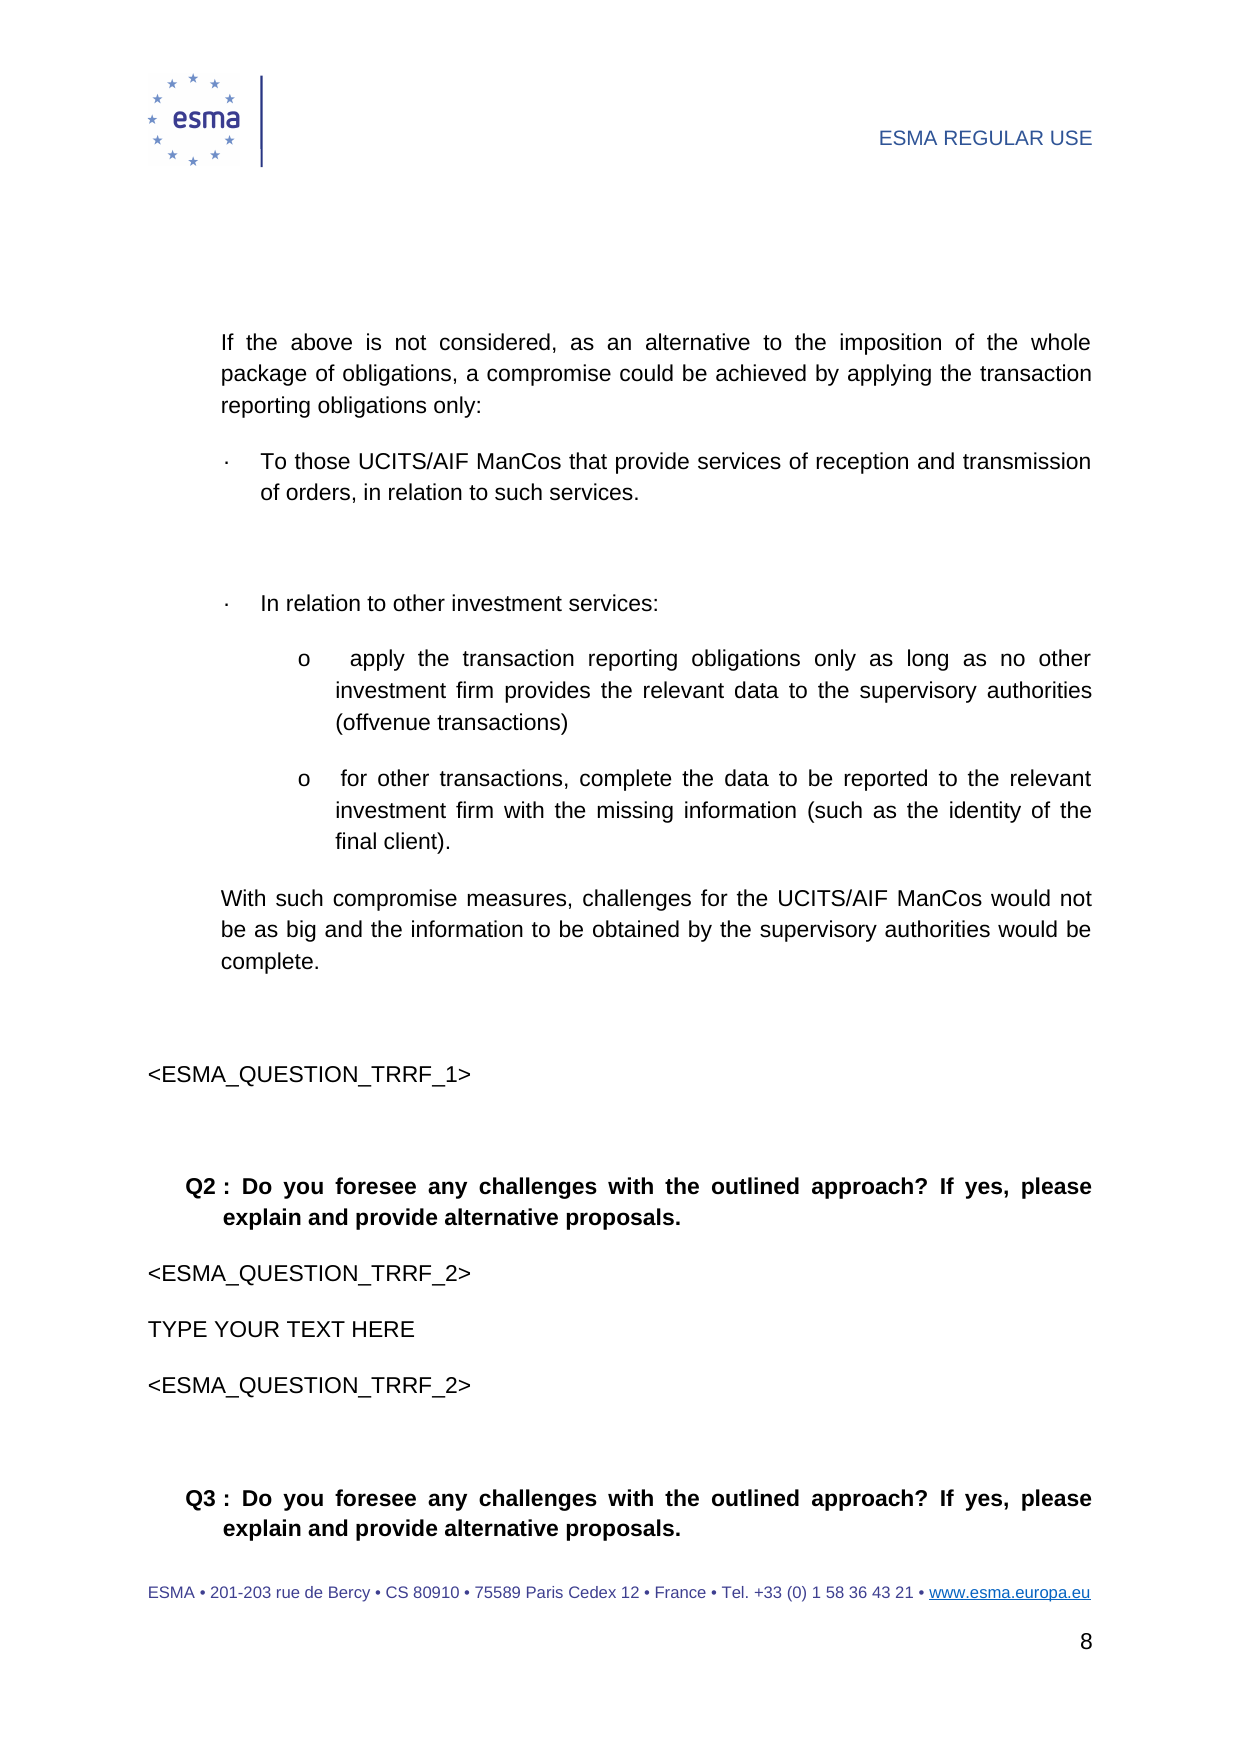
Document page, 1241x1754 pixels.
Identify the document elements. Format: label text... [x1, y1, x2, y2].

text o apply the transaction reporting obligations only as long as no other investment firm provides the relevant data to the supervisory authorities (offvenue transactions) [298, 645, 1093, 735]
text <ESMA_QUESTION_TRRF_2> [148, 1260, 1093, 1286]
picture [147, 73, 240, 166]
text <ESMA_QUESTION_TRRF_2> [148, 1372, 1093, 1398]
text If the above is not considered, as an alternative to the imposition of the whole package of obligations, a compromise could be achieved by applying the transaction reporting obligations only: [221, 328, 1093, 418]
text · In relation to other investment services: [223, 590, 1093, 617]
text : Do you foresee any challenges with the outlined approach? If yes, please explain and provide alternative proposals. [185, 1173, 1093, 1230]
text o for other transactions, complete the data to be reported to the relevant investment firm with the missing information (such as the identity of the final client). [298, 765, 1093, 854]
text : Do you foresee any challenges with the outlined approach? If yes, please explain and provide alternative proposals. [185, 1485, 1093, 1541]
text <ESMA_QUESTION_TRRF_1> [148, 1061, 1093, 1087]
text With such compromise measures, challenges for the UCITS/AIF ManCos would not be as big and the information to be obtained by the supervisory authorities would be complete. [221, 885, 1093, 974]
text · To those UCITS/AIF ManCos that provide services of reception and transmission of orders, in relation to such services. [223, 448, 1093, 505]
text TYPE YOUR TEXT HERE [148, 1316, 1093, 1342]
